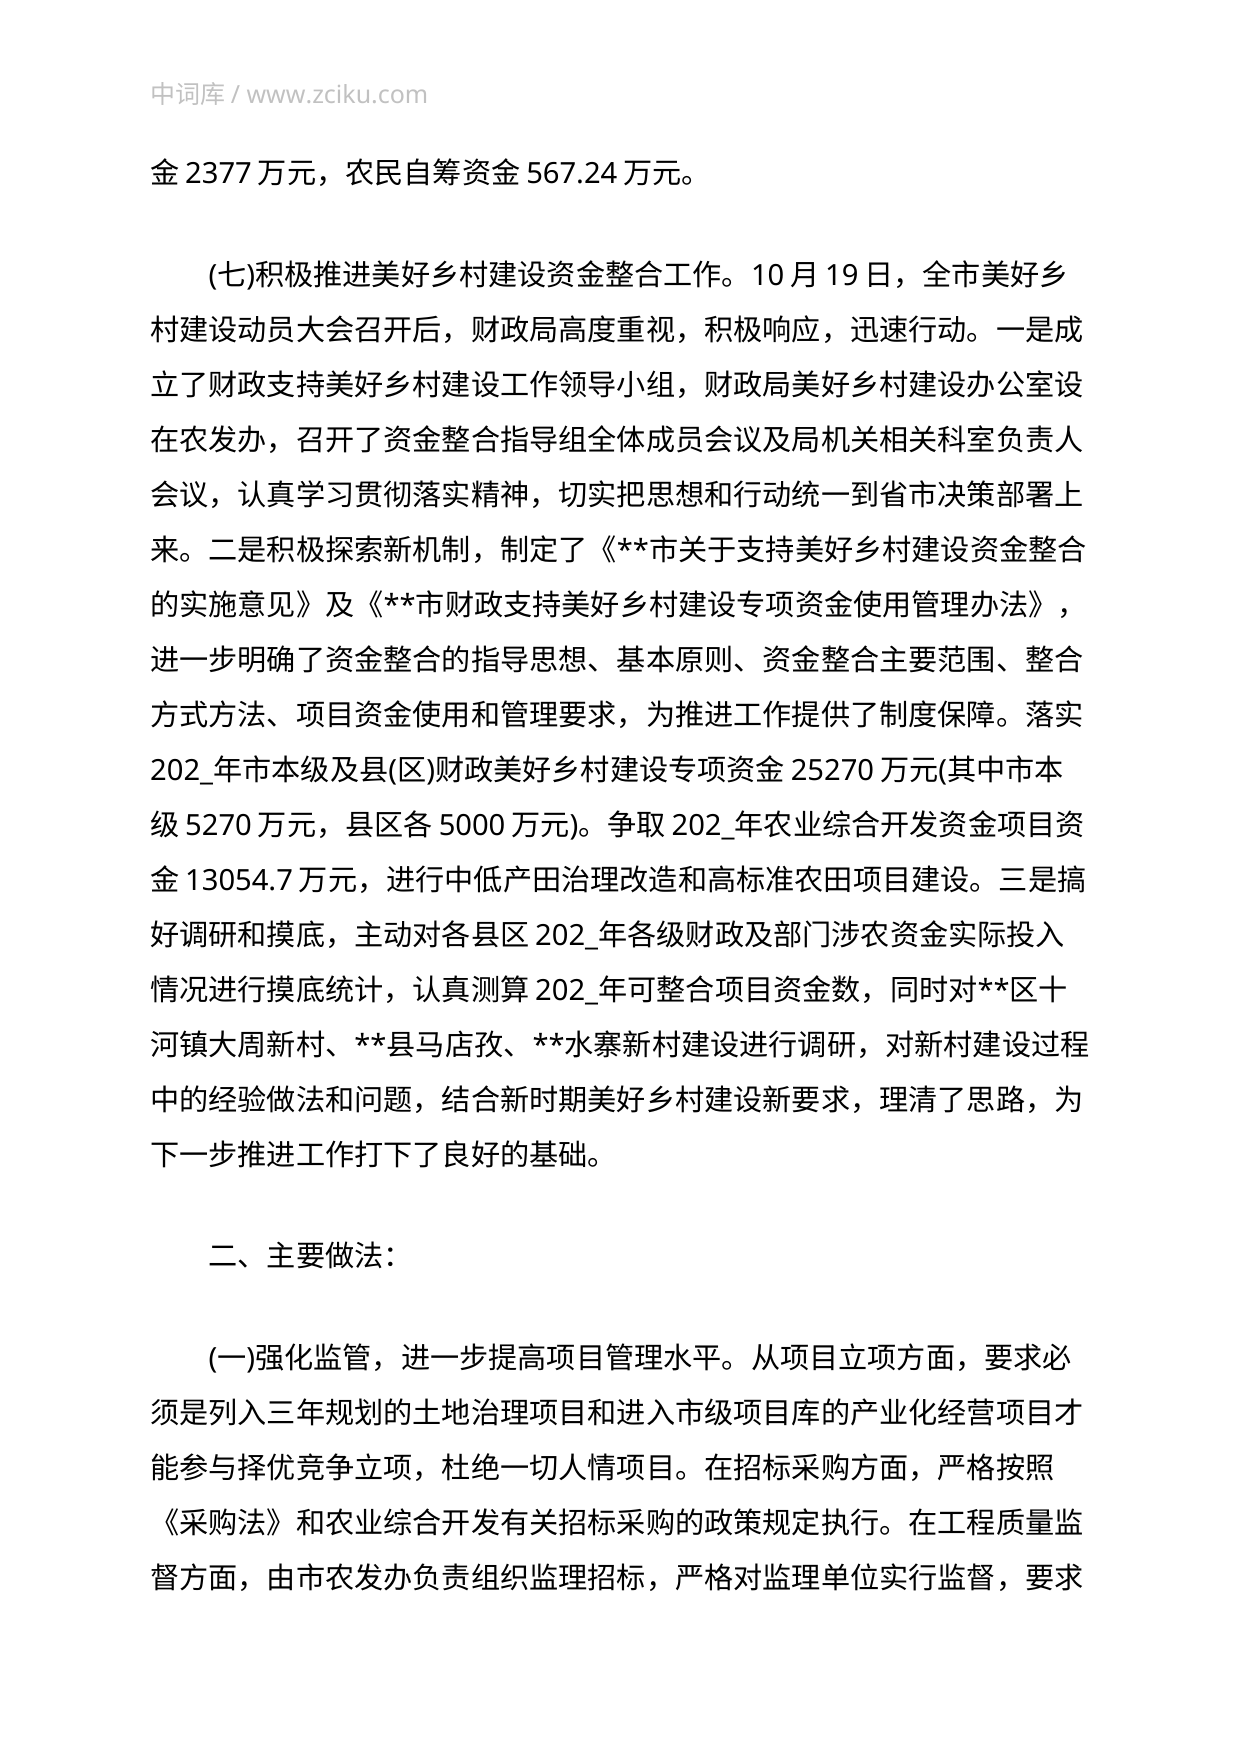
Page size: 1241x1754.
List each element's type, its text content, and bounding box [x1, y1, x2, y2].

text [150, 150, 1090, 192]
text 二、主要做法： [150, 1233, 1090, 1275]
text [150, 1335, 1090, 1597]
text (七)积极推进美好乡村建设资金整合工作。10月19日，全市美好乡村建设动员大会召开后，财政局高度重视，积极响应，迅速行动。一是成立了财政支持美好乡村建设工作领导小组，财政局美好乡村建设办公室设在农发办，召开了资金整合指导组全体成员会议及局机关相关科室负责人会议，认真学习贯彻落实精神，切实把思想和行动统一到省市决策部署上来。二是积极探索新机制，制定了《**市关于支持美好乡村建设资金整合的实施意见》及《**市财政支持美好乡村建设专项资金使用管理办法》，进一步明确了资金整合的指导思想、基本原则、资金整合主要范围、整合方式方法、项目资金使用和管理要求，为推进工作提供了制度保障。落实202_年市本级及县(区)财政美好乡村建设专项资金25270万元(其中市本级5270万元，县区各5000万元)。争取202_年农业综合开发资金项目资金13054.7万元，进行中低产田治理改造和高标准农田项目建设。三是搞好调研和摸底，主动对各县区202_年各级财政及部门涉农资金实际投入情况进行摸底统计，认真测算202_年可整合项目资金数，同时对**区十河镇大周新村、**县马店孜、**水寨新村建设进行调研，对新村建设过程中的经验做法和问题，结合新时期美好乡村建设新要求，理清了思路，为下一步推进工作打下了良好的基础。 [150, 252, 1090, 1173]
